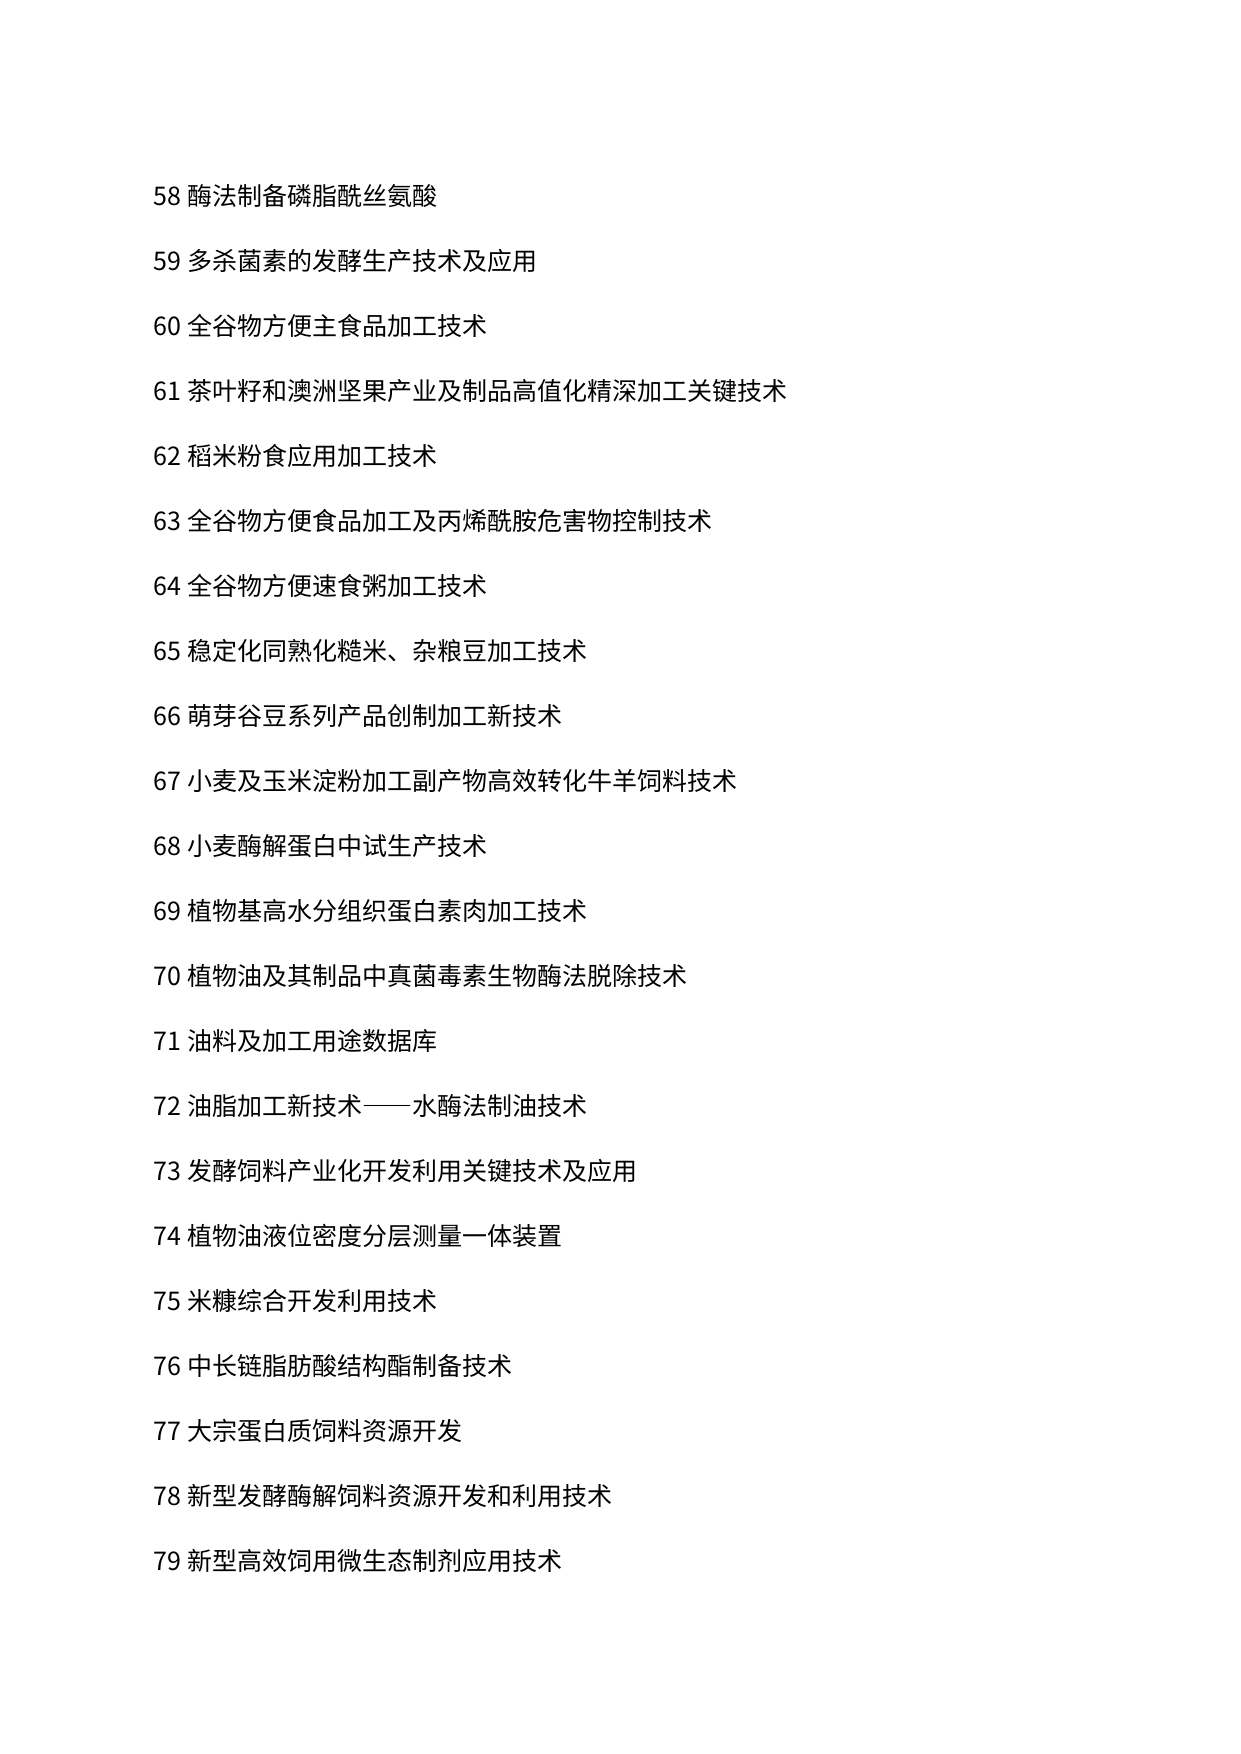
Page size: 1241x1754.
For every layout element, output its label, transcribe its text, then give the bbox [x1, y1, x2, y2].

text 76 中长链脂肪酸结构酯制备技术 [153, 1332, 1087, 1397]
text 69 植物基高水分组织蛋白素肉加工技术 [153, 877, 1087, 942]
text 70 植物油及其制品中真菌毒素生物酶法脱除技术 [153, 942, 1087, 1007]
text 73 发酵饲料产业化开发利用关键技术及应用 [153, 1137, 1087, 1202]
text 75 米糠综合开发利用技术 [153, 1267, 1087, 1332]
text 72 油脂加工新技术——水酶法制油技术 [153, 1072, 1087, 1137]
text 65 稳定化同熟化糙米、杂粮豆加工技术 [153, 617, 1087, 682]
text 58 酶法制备磷脂酰丝氨酸 [153, 162, 1087, 227]
text 71 油料及加工用途数据库 [153, 1007, 1087, 1072]
text 62 稻米粉食应用加工技术 [153, 422, 1087, 487]
text 78 新型发酵酶解饲料资源开发和利用技术 [153, 1462, 1087, 1527]
text 63 全谷物方便食品加工及丙烯酰胺危害物控制技术 [153, 487, 1087, 552]
text 79 新型高效饲用微生态制剂应用技术 [153, 1527, 1087, 1592]
text 68 小麦酶解蛋白中试生产技术 [153, 812, 1087, 877]
text 66 萌芽谷豆系列产品创制加工新技术 [153, 682, 1087, 747]
text 77 大宗蛋白质饲料资源开发 [153, 1397, 1087, 1462]
text 67 小麦及玉米淀粉加工副产物高效转化牛羊饲料技术 [153, 747, 1087, 812]
text 64 全谷物方便速食粥加工技术 [153, 552, 1087, 617]
text 61 茶叶籽和澳洲坚果产业及制品高值化精深加工关键技术 [153, 357, 1087, 422]
text 74 植物油液位密度分层测量一体装置 [153, 1202, 1087, 1267]
text 59 多杀菌素的发酵生产技术及应用 [153, 227, 1087, 292]
text 60 全谷物方便主食品加工技术 [153, 292, 1087, 357]
